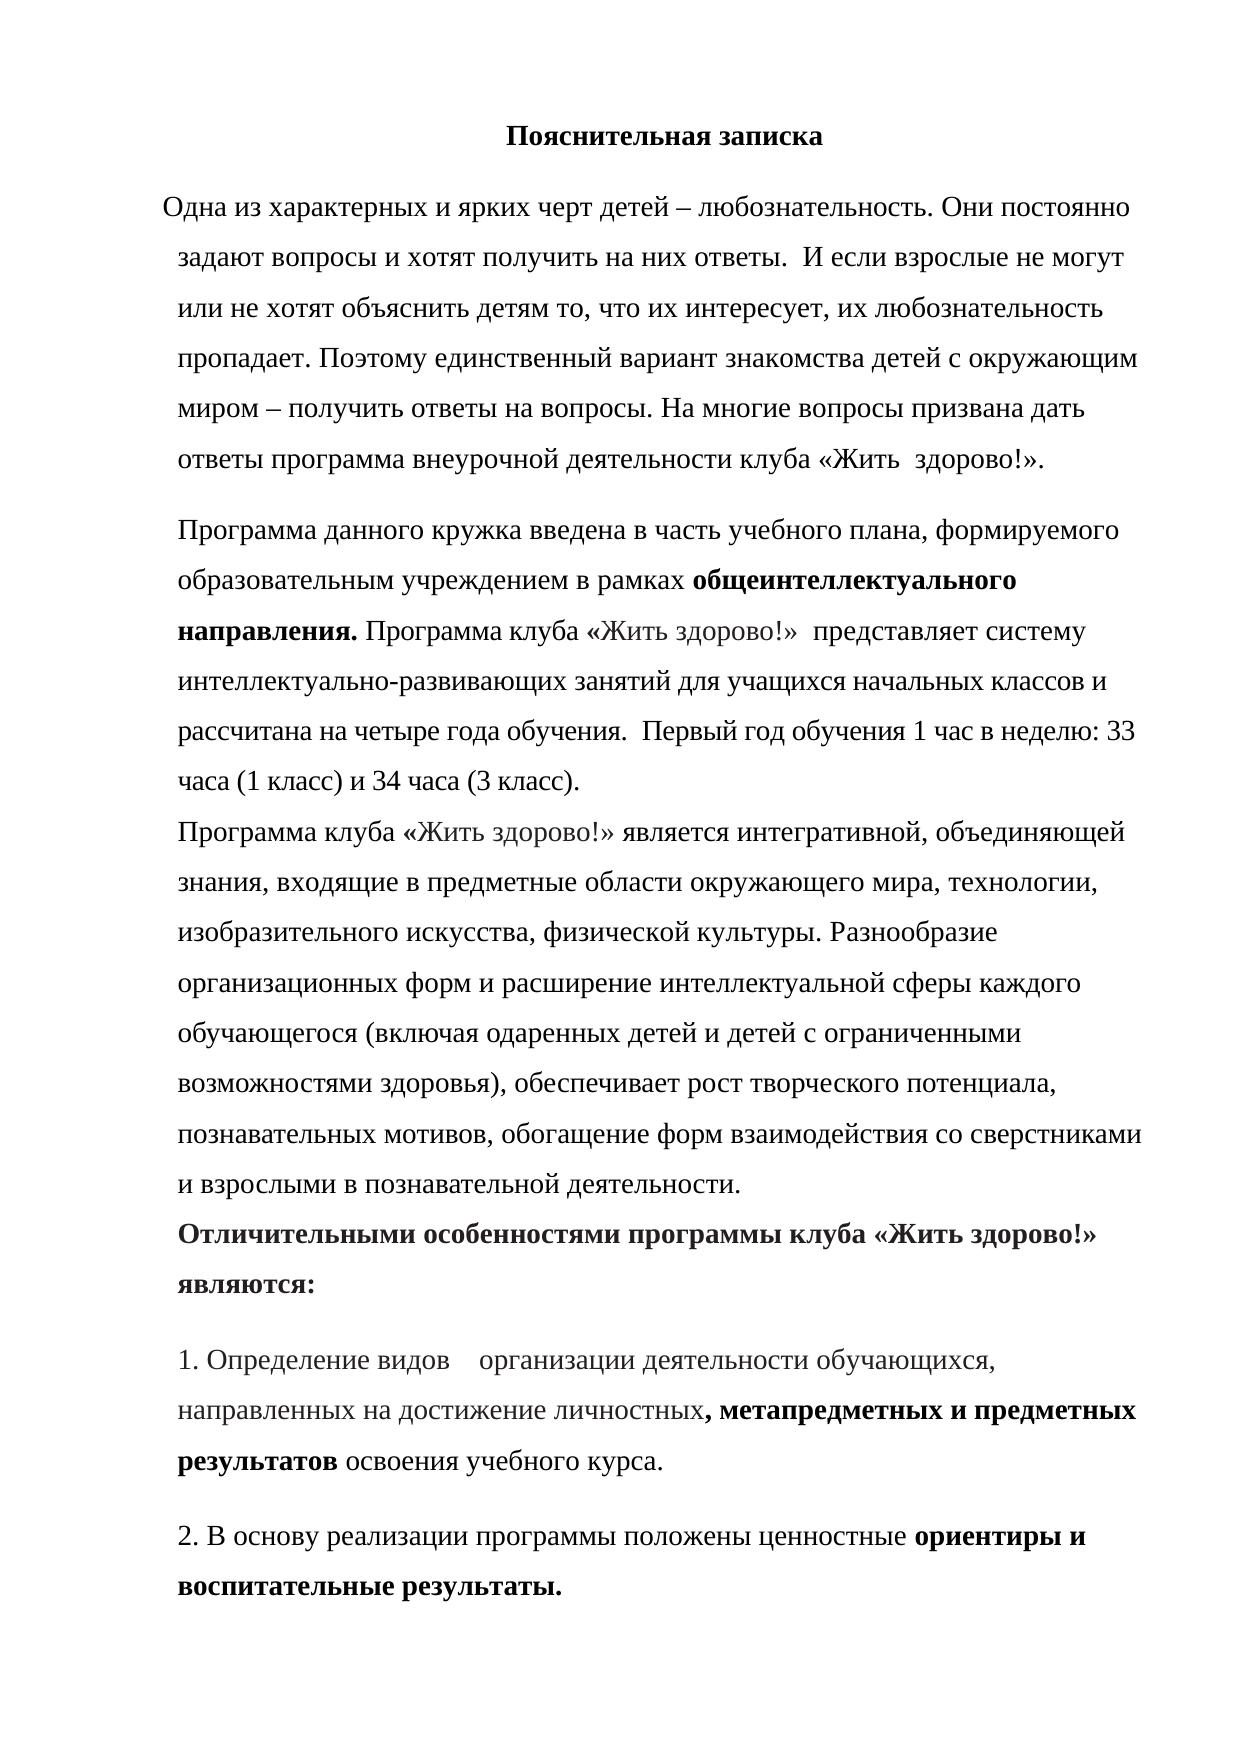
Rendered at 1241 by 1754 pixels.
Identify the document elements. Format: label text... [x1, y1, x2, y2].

text 1. Определение видов организации деятельности обучающихся, направленных на достижение личностных, метапредметных и предметных результатов освоения учебного курса. [177, 1342, 1152, 1476]
text Отличительными особенностями программы клуба «Жить здорово!» являются: [177, 1216, 1152, 1300]
text Пояснительная записка [177, 118, 1152, 152]
text Программа клуба «Жить здорово!» является интегративной, объединяющей знания, входящие в предметные области окружающего мира, технологии, изобразительного искусства, физической культуры. Разнообразие организационных форм и расширение интеллектуальной сферы каждого обучающегося (включая одаренных детей и детей с ограниченными возможностями здоровья), обеспечивает рост творческого потенциала, познавательных мотивов, обогащение форм взаимодействия со сверстниками и взрослыми в познавательной деятельности. [177, 814, 1152, 1199]
text Программа данного кружка введена в часть учебного плана, формируемого образовательным учреждением в рамках общеинтеллектуального направления. Программа клуба «Жить здорово!» представляет систему интеллектуально-развивающих занятий для учащихся начальных классов и рассчитана на четыре года обучения. Первый год обучения 1 час в неделю: 33 часа (1 класс) и 34 часа (3 класс). [177, 512, 1152, 797]
text 2. В основу реализации программы положены ценностные ориентиры и воспитательные результаты. [177, 1518, 1152, 1602]
text Одна из характерных и ярких черт детей – любознательность. Они постоянно задают вопросы и хотят получить на них ответы. И если взрослые не могут или не хотят объяснить детям то, что их интересует, их любознательность пропадает. Поэтому единственный вариант знакомства детей с окружающим миром – получить ответы на вопросы. На многие вопросы призвана дать ответы программа внеурочной деятельности клуба «Жить здорово!». [162, 189, 1152, 474]
